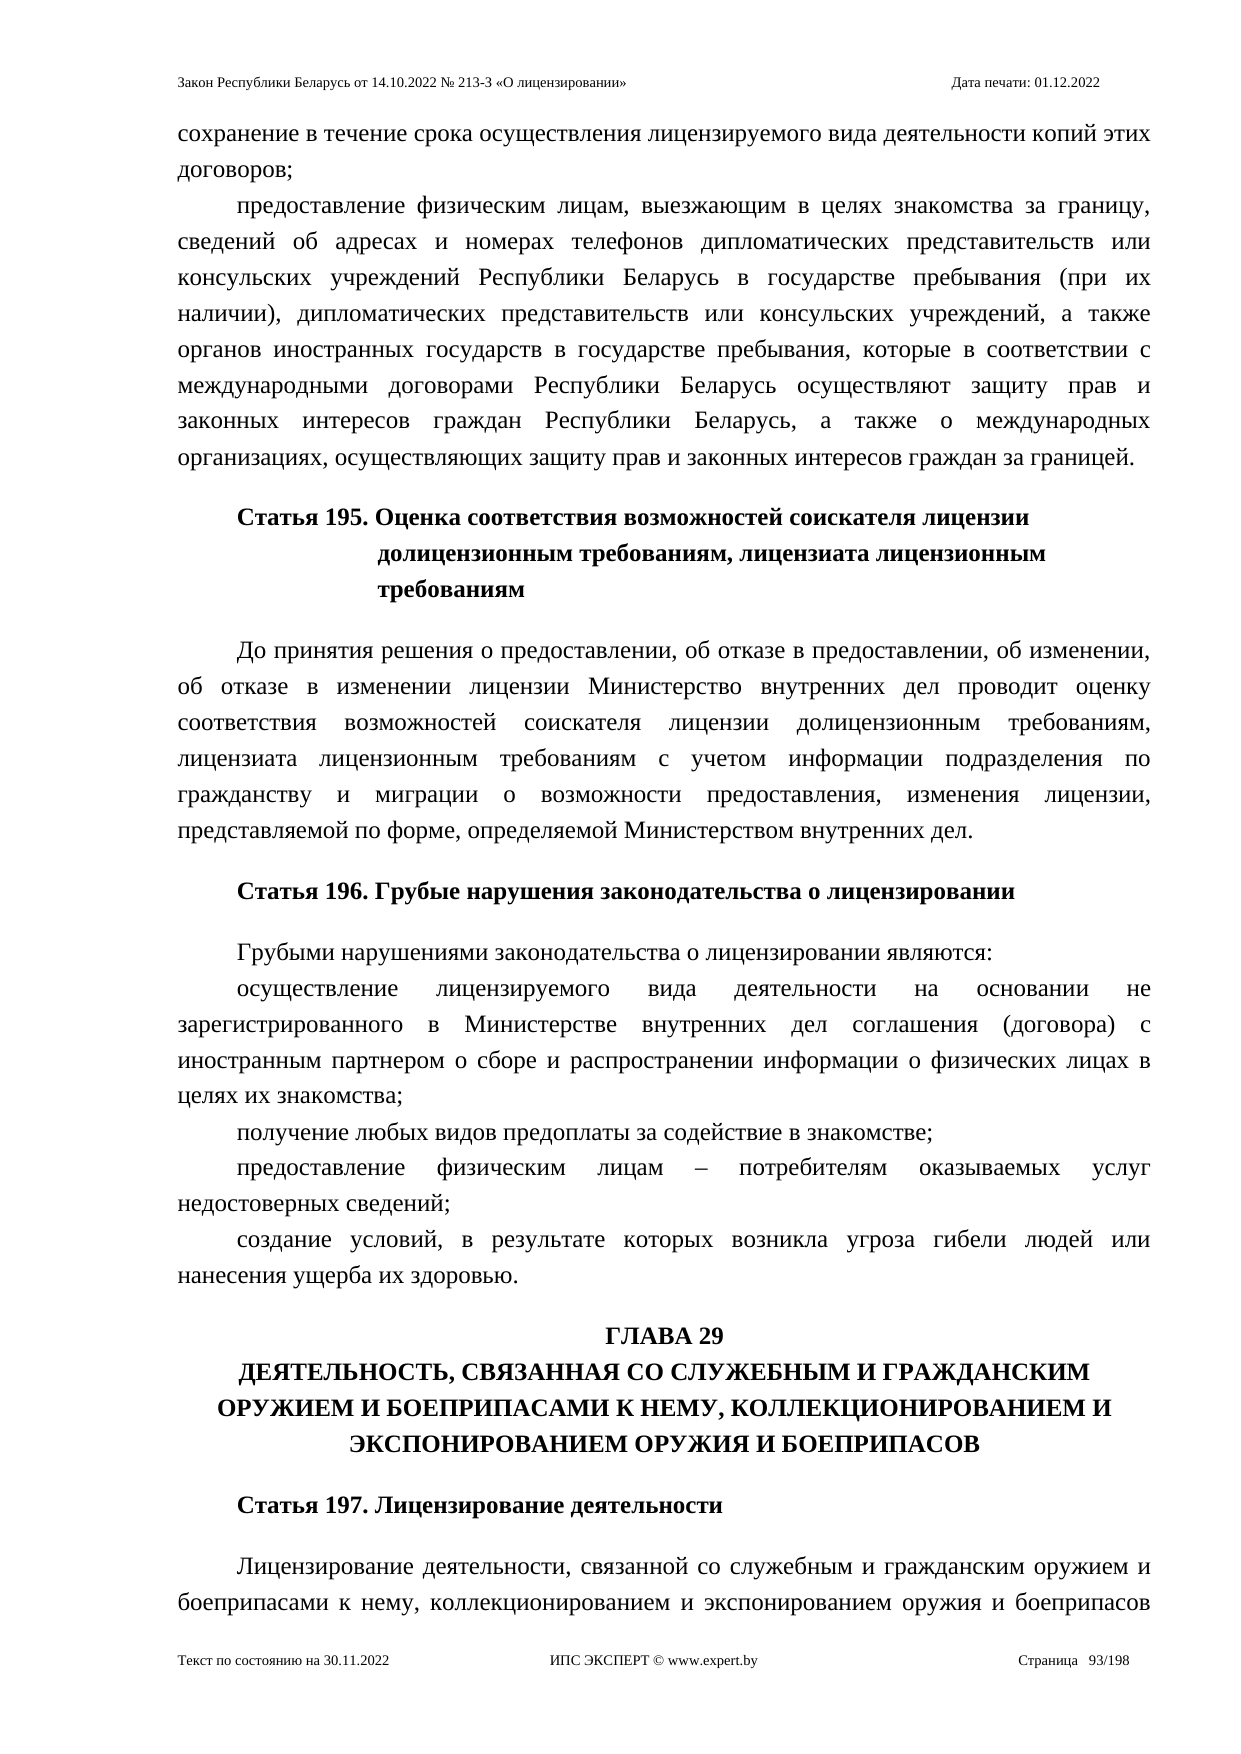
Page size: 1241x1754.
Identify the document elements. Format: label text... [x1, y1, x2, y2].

text Статья 196. Грубые нарушения законодательства о лицензировании [237, 876, 1152, 905]
text Грубыми нарушениями законодательства о лицензировании являются: [177, 937, 1152, 966]
text Статья 197. Лицензирование деятельности [237, 1490, 1152, 1519]
text создание условий, в результате которых возникла угроза гибели людей или нанесения ущерба их здоровью. [177, 1224, 1152, 1289]
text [177, 1551, 1152, 1616]
text предоставление физическим лицам, выезжающим в целях знакомства за границу, сведений об адресах и номерах телефонов дипломатических представительств или консульских учреждений Республики Беларусь в государстве пребывания (при их наличии), дипломатических представительств или консульских учреждений, а также органов иностранных государств в государстве пребывания, которые в соответствии с международными договорами Республики Беларусь осуществляют защиту прав и законных интересов граждан Республики Беларусь, а также о международных организациях, осуществляющих защиту прав и законных интересов граждан за границей. [177, 190, 1152, 470]
text осуществление лицензируемого вида деятельности на основании не зарегистрированного в Министерстве внутренних дел соглашения (договора) с иностранным партнером о сборе и распространении информации о физических лицах в целях их знакомства; [177, 973, 1152, 1109]
text предоставление физическим лицам – потребителям оказываемых услуг недостоверных сведений; [177, 1152, 1152, 1217]
text получение любых видов предоплаты за содействие в знакомстве; [177, 1117, 1152, 1145]
text Статья 195. Оценка соответствия возможностей соискателя лицензии долицензионным требованиям, лицензиата лицензионным требованиям [237, 502, 1152, 603]
text ГЛАВА 29 ДЕЯТЕЛЬНОСТЬ, СВЯЗАННАЯ СО СЛУЖЕБНЫМ И ГРАЖДАНСКИМ ОРУЖИЕМ И БОЕПРИПАСАМИ К НЕМУ, КОЛЛЕКЦИОНИРОВАНИЕМ И ЭКСПОНИРОВАНИЕМ ОРУЖИЯ И БОЕПРИПАСОВ [177, 1321, 1152, 1458]
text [177, 118, 1152, 183]
text До принятия решения о предоставлении, об отказе в предоставлении, об изменении, об отказе в изменении лицензии Министерство внутренних дел проводит оценку соответствия возможностей соискателя лицензии долицензионным требованиям, лицензиата лицензионным требованиям с учетом информации подразделения по гражданству и миграции о возможности предоставления, изменения лицензии, представляемой по форме, определяемой Министерством внутренних дел. [177, 635, 1152, 844]
